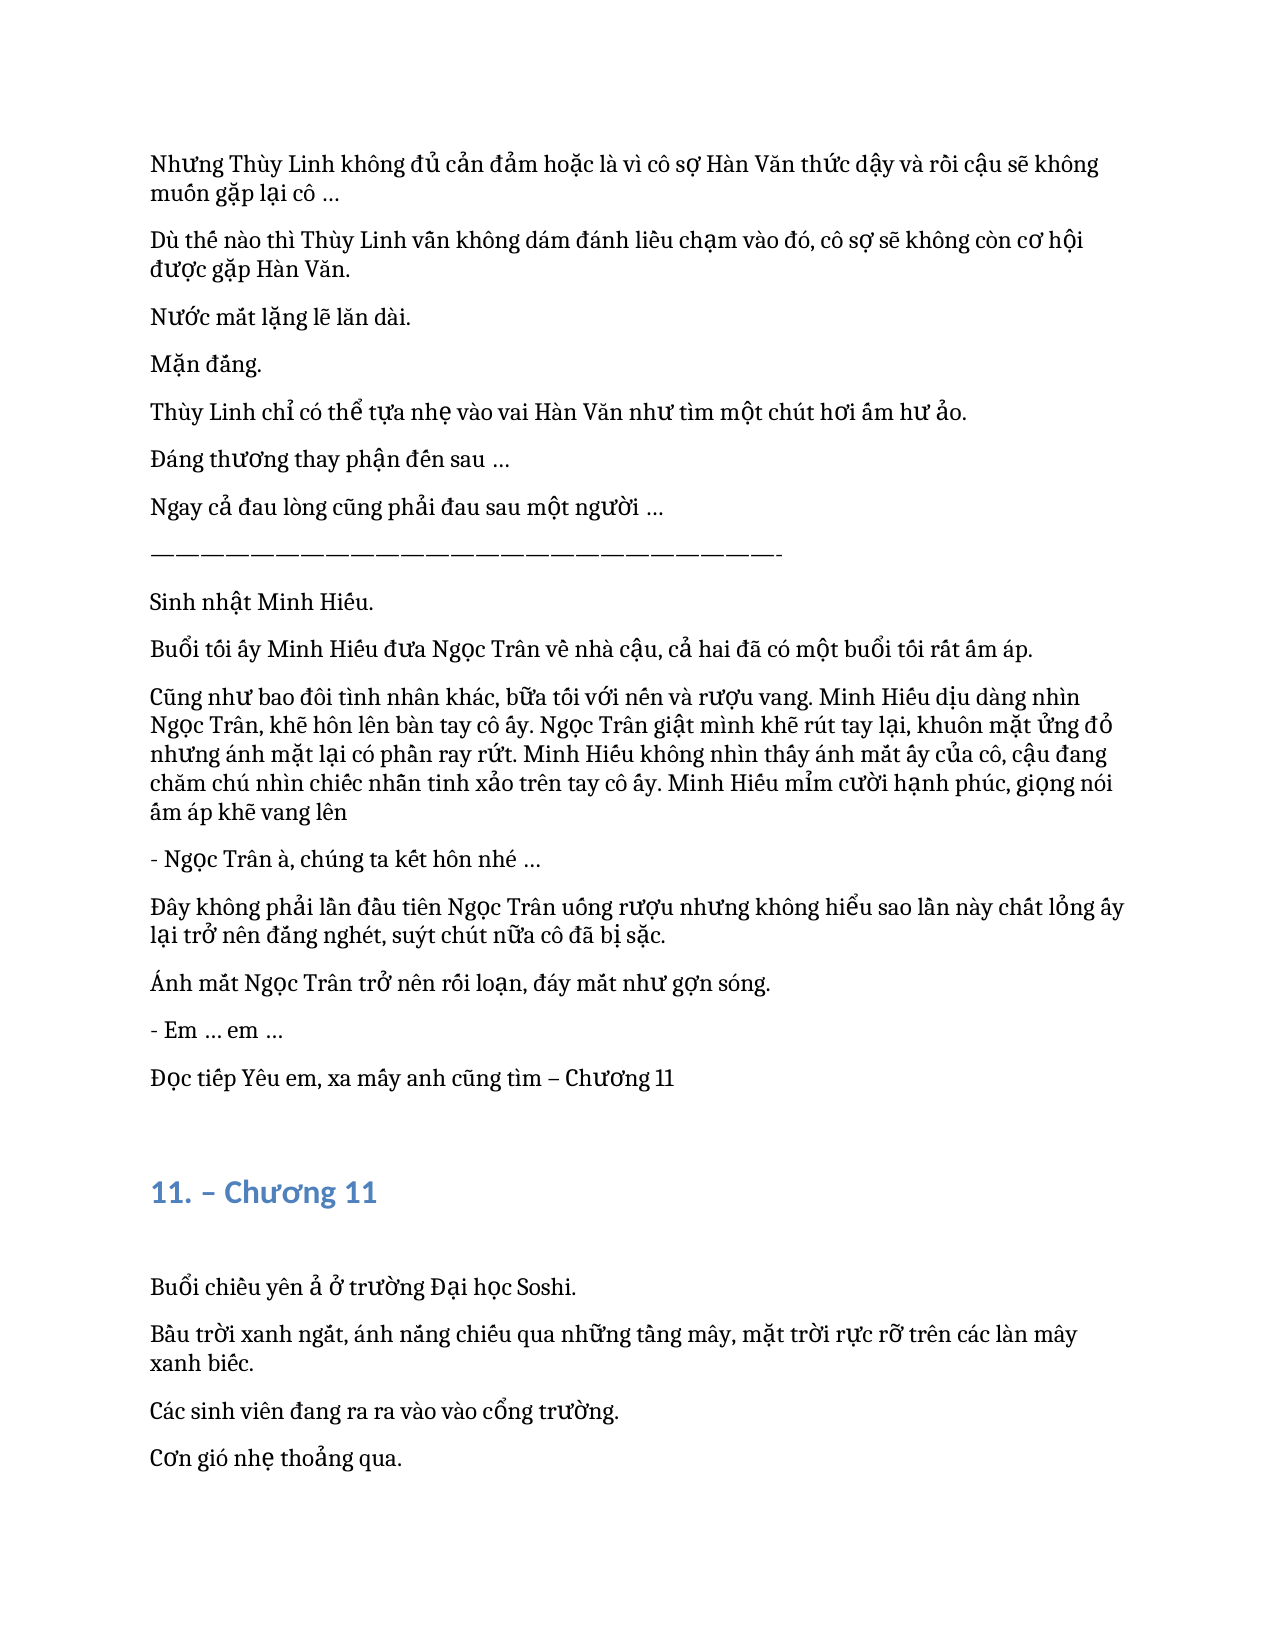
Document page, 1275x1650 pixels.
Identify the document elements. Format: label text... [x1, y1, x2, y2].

text Thùy Linh chỉ có thể tựa nhẹ vào vai Hàn Văn như tìm một chút hơi ấm hư ảo. [150, 397, 1125, 426]
text Các sinh viên đang ra ra vào vào cổng trường. [150, 1397, 1125, 1425]
text Sinh nhật Minh Hiếu. [150, 587, 1125, 616]
text Buổi chiều yên ả ở trường Đại học Soshi. [150, 1215, 1125, 1302]
text Ánh mắt Ngọc Trân trở nên rối loạn, đáy mắt như gợn sóng. [150, 969, 1125, 997]
text Cũng như bao đôi tình nhân khác, bữa tối với nến và rượu vang. Minh Hiếu dịu dàng nhìn Ngọc Trân, khẽ hôn lên bàn tay cô ấy. Ngọc Trân giật mình khẽ rút tay lại, khuôn mặt ửng đỏ nhưng ánh mặt lại có phần ray rứt. Minh Hiếu không nhìn thấy ánh mắt ấy của cô, cậu đang chăm chú nhìn chiếc nhẫn tinh xảo trên tay cô ấy. Minh Hiếu mỉm cười hạnh phúc, giọng nói ấm áp khẽ vang lên [150, 682, 1125, 826]
subtitle 11. – Chương 11 [150, 1171, 1125, 1212]
text Mặn đắng. [150, 350, 1125, 379]
text Cơn gió nhẹ thoảng qua. [150, 1444, 1125, 1473]
text Bầu trời xanh ngắt, ánh nắng chiếu qua những tầng mây, mặt trời rực rỡ trên các làn mây xanh biếc. [150, 1320, 1125, 1378]
text Nhưng Thùy Linh không đủ cản đảm hoặc là vì cô sợ Hàn Văn thức dậy và rồi cậu sẽ không muốn gặp lại cô … [150, 150, 1125, 207]
text - Em … em … [150, 1016, 1125, 1045]
text Đọc tiếp Yêu em, xa mấy anh cũng tìm – Chương 11 [150, 1064, 1125, 1150]
text Dù thế nào thì Thùy Linh vẫn không dám đánh liều chạm vào đó, cô sợ sẽ không còn cơ hội được gặp Hàn Văn. [150, 226, 1125, 284]
text —————————————————————————- [150, 540, 1125, 569]
text Buổi tối ấy Minh Hiếu đưa Ngọc Trân về nhà cậu, cả hai đã có một buổi tối rất ấm áp. [150, 635, 1125, 664]
text Đây không phải lần đầu tiên Ngọc Trân uống rượu nhưng không hiểu sao lần này chất lỏng ấy lại trở nên đắng nghét, suýt chút nữa cô đã bị sặc. [150, 892, 1125, 950]
text Ngay cả đau lòng cũng phải đau sau một người … [150, 492, 1125, 521]
text - Ngọc Trân à, chúng ta kết hôn nhé … [150, 845, 1125, 874]
text Nước mắt lặng lẽ lăn dài. [150, 302, 1125, 331]
text Đáng thương thay phận đến sau … [150, 445, 1125, 474]
